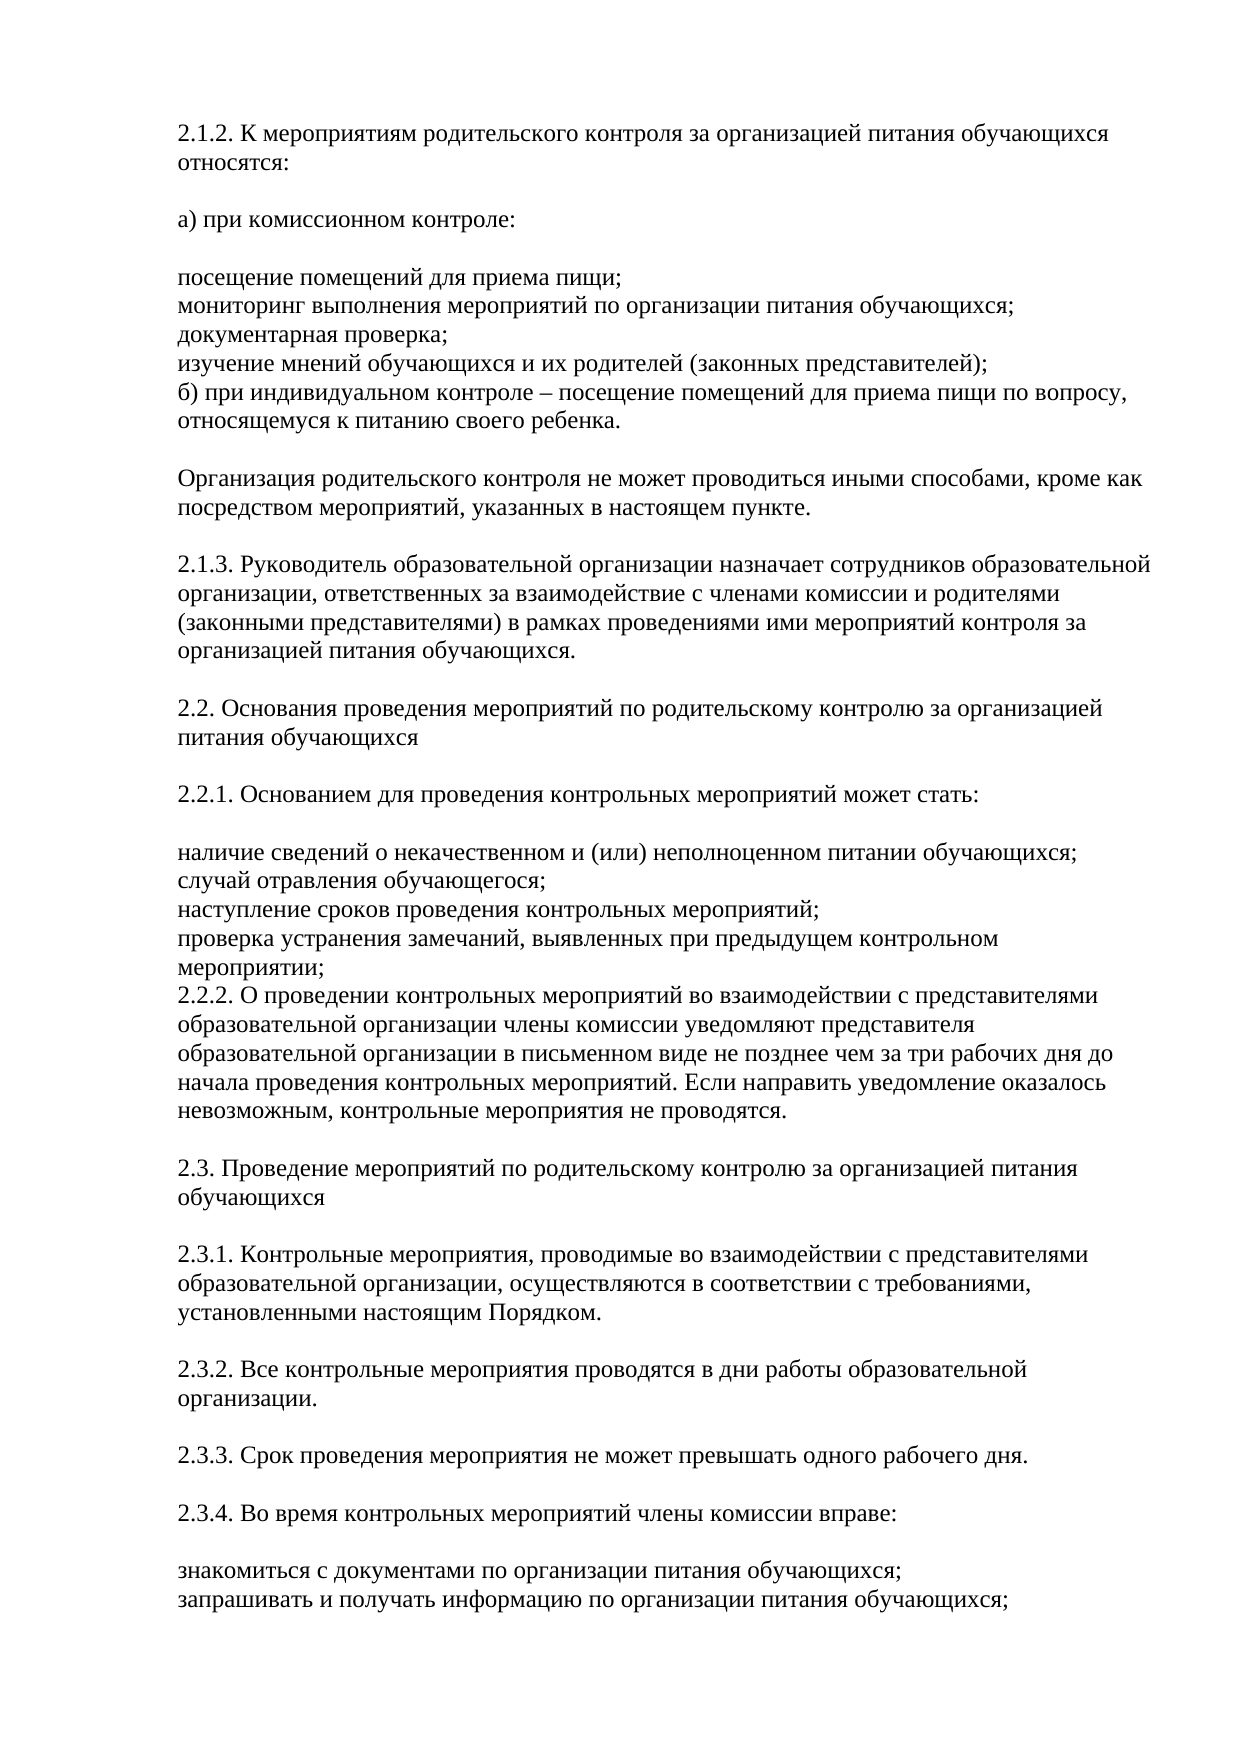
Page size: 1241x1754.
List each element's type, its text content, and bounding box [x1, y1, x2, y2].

text 2.2.1. Основанием для проведения контрольных мероприятий может стать: [177, 779, 1152, 808]
text случай отравления обучающегося; [177, 866, 1152, 894]
text 2.3.4. Во время контрольных мероприятий члены комиссии вправе: [177, 1498, 1152, 1527]
text наличие сведений о некачественном и (или) неполноценном питании обучающихся; [177, 837, 1152, 866]
text 2.3.3. Срок проведения мероприятия не может превышать одного рабочего дня. [177, 1441, 1152, 1469]
text наступление сроков проведения контрольных мероприятий; [177, 894, 1152, 923]
text 2.1.3. Руководитель образовательной организации назначает сотрудников образовательной организации, ответственных за взаимодействие с членами комиссии и родителями (законными представителями) в рамках проведениями ими мероприятий контроля за организацией питания обучающихся. [177, 549, 1152, 664]
text Организация родительского контроля не может проводиться иными способами, кроме как посредством мероприятий, указанных в настоящем пункте. [177, 463, 1152, 521]
text 2.2.2. О проведении контрольных мероприятий во взаимодействии с представителями образовательной организации члены комиссии уведомляют представителя образовательной организации в письменном виде не позднее чем за три рабочих дня до начала проведения контрольных мероприятий. Если направить уведомление оказалось невозможным, контрольные мероприятия не проводятся. [177, 981, 1152, 1124]
text посещение помещений для приема пищи; [177, 262, 1152, 291]
text проверка устранения замечаний, выявленных при предыдущем контрольном мероприятии; [177, 923, 1152, 981]
text 2.3.2. Все контрольные мероприятия проводятся в дни работы образовательной организации. [177, 1354, 1152, 1412]
text мониторинг выполнения мероприятий по организации питания обучающихся; [177, 291, 1152, 319]
text 2.3. Проведение мероприятий по родительскому контролю за организацией питания обучающихся [177, 1153, 1152, 1211]
text изучение мнений обучающихся и их родителей (законных представителей); [177, 348, 1152, 377]
text 2.3.1. Контрольные мероприятия, проводимые во взаимодействии с представителями образовательной организации, осуществляются в соответствии с требованиями, установленными настоящим Порядком. [177, 1239, 1152, 1326]
text б) при индивидуальном контроле – посещение помещений для приема пищи по вопросу, относящемуся к питанию своего ребенка. [177, 377, 1152, 434]
text знакомиться с документами по организации питания обучающихся; [177, 1556, 1152, 1584]
text 2.1.2. К мероприятиям родительского контроля за организацией питания обучающихся относятся: [177, 118, 1152, 176]
text а) при комиссионном контроле: [177, 204, 1152, 233]
text запрашивать и получать информацию по организации питания обучающихся; [177, 1584, 1152, 1613]
text 2.2. Основания проведения мероприятий по родительскому контролю за организацией питания обучающихся [177, 693, 1152, 751]
text документарная проверка; [177, 319, 1152, 348]
